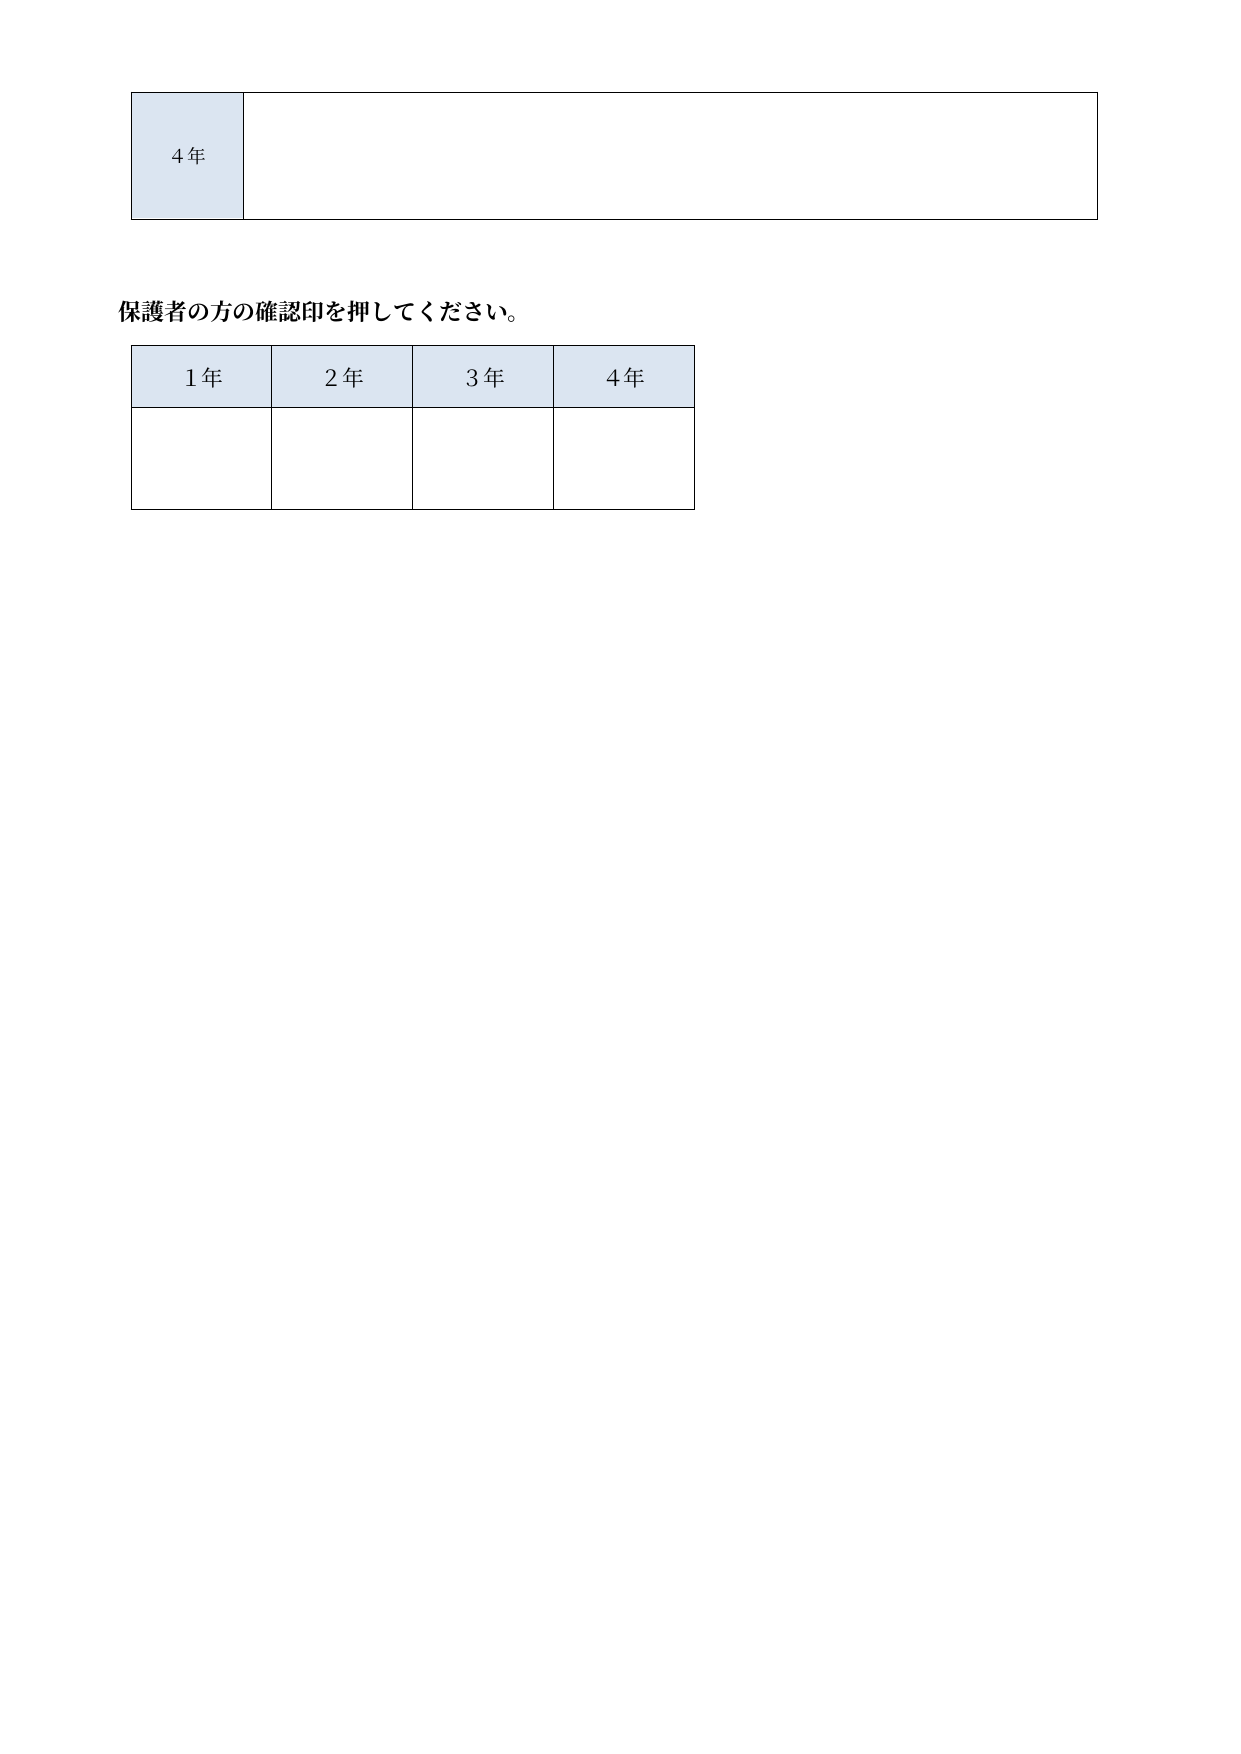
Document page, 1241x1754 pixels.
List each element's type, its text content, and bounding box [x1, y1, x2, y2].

table_cell ４年 [132, 93, 243, 218]
table_cell [132, 408, 271, 508]
table_header １年 [132, 346, 271, 407]
table_header ３年 [413, 346, 553, 407]
table_cell [554, 408, 694, 508]
table_header ２年 [272, 346, 412, 407]
table_cell [413, 408, 553, 508]
text 保護者の方の確認印を押してください。 [118, 280, 1122, 340]
table_cell [272, 408, 412, 508]
table_header ４年 [554, 346, 694, 407]
table_cell [244, 93, 1097, 218]
